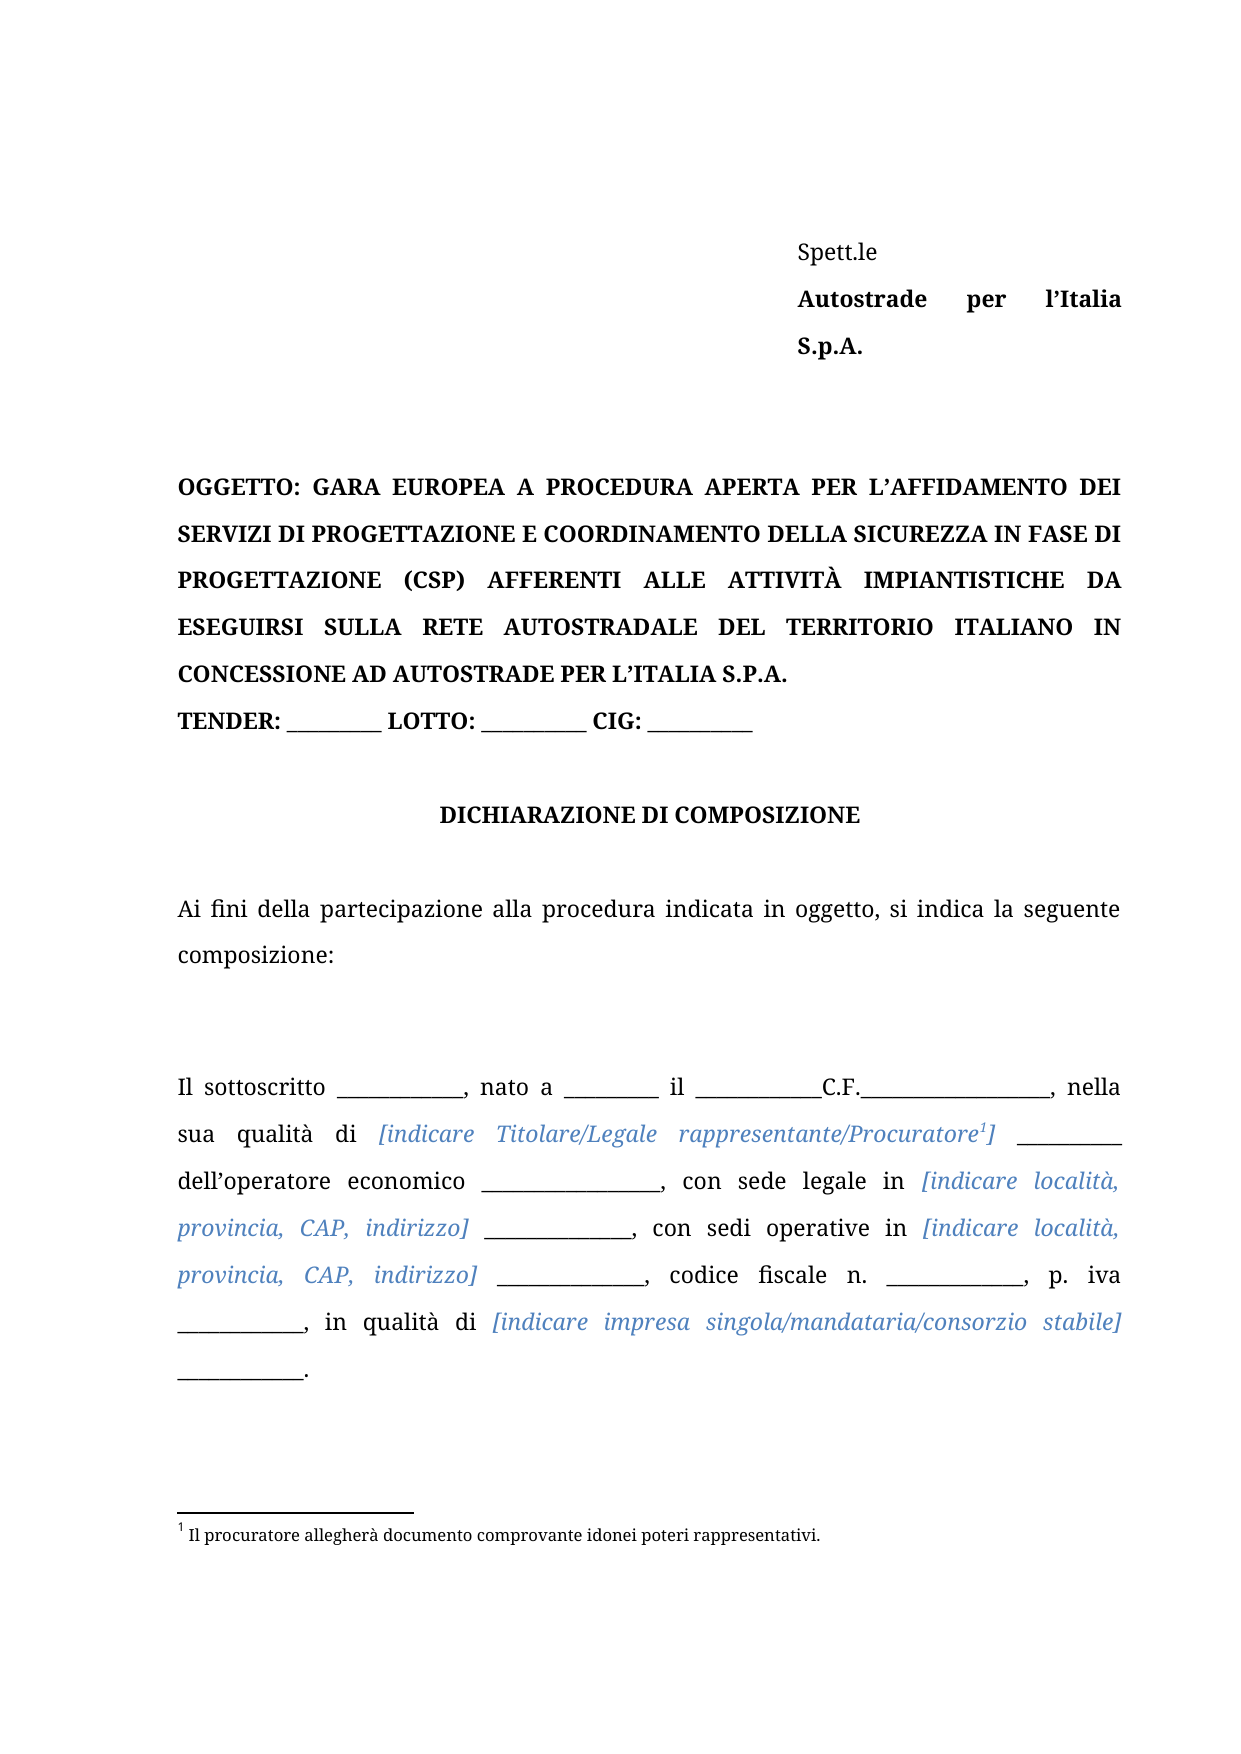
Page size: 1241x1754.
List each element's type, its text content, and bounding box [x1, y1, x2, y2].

text DICHIARAZIONE DI COMPOSIZIONE [177, 799, 1122, 830]
text Spett.le [797, 236, 1122, 267]
text Autostrade per l’Italia S.p.A. [797, 283, 1122, 361]
text Oggetto: Gara europea a procedura aperta per l’affidamento dei Servizi di progettazione e Coordinamento della sicurezza in fase di progettazione (CSP) afferenti alle attività impiantistiche da eseguirsi sulla rete autostradale del territorio italiano in concessione ad Autostrade per l’Italia S.p.A. [177, 471, 1122, 689]
text Ai fini della partecipazione alla procedura indicata in oggetto, si indica la seguente composizione: [177, 892, 1122, 971]
text Il sottoscritto ____________, nato a _________ il ____________C.F.__________________, nella sua qualità di [indicare Titolare/Legale rappresentante/Procuratore] __________ dell’operatore economico _________________, con sede legale in [indicare località, provincia, CAP, indirizzo] ______________, con sedi operative in [indicare località, provincia, CAP, indirizzo] ______________, codice fiscale n. _____________, p. iva ____________, in qualità di [indicare impresa singola/mandataria/consorzio stabile] ____________. [177, 1071, 1122, 1384]
text Tender: _________ Lotto: __________ cig: __________ [177, 705, 1122, 736]
